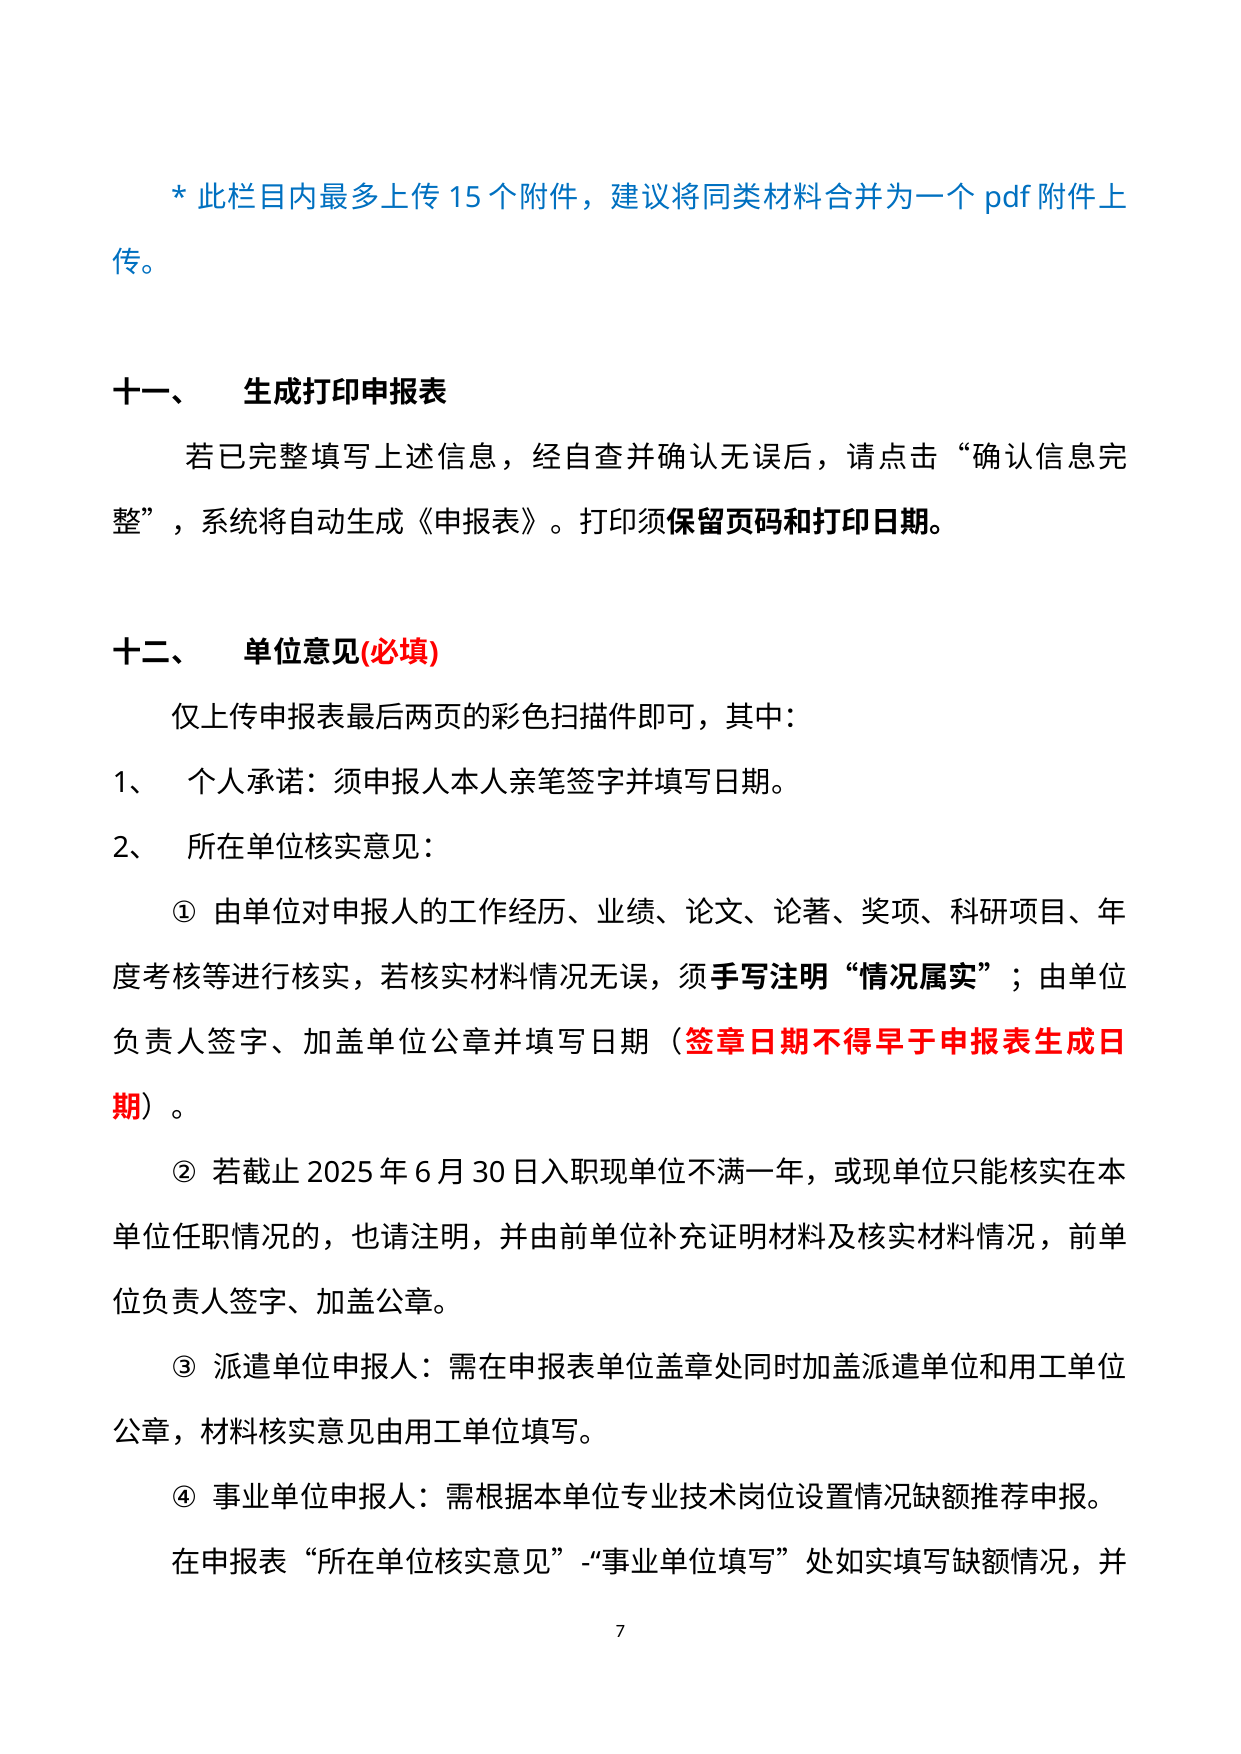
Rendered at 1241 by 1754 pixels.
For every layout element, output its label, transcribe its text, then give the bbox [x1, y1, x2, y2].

text 仅上传申报表最后两页的彩色扫描件即可，其中： [112, 682, 1128, 747]
list 个人承诺：须申报人本人亲笔签字并填写日期。 [112, 747, 1128, 812]
text ④ 事业单位申报人：需根据本单位专业技术岗位设置情况缺额推荐申报。 [112, 1462, 1128, 1527]
list 生成打印申报表 [112, 357, 1128, 422]
text ① 由单位对申报人的工作经历、业绩、论文、论著、奖项、科研项目、年度考核等进行核实，若核实材料情况无误，须手写注明“情况属实”；由单位负责人签字、加盖单位公章并填写日期（签章日期不得早于申报表生成日期）。 [112, 877, 1128, 1137]
list 单位意见(必填) [112, 617, 1128, 682]
list 所在单位核实意见： [112, 812, 1128, 877]
text ③ 派遣单位申报人：需在申报表单位盖章处同时加盖派遣单位和用工单位公章，材料核实意见由用工单位填写。 [112, 1332, 1128, 1462]
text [112, 1527, 1128, 1592]
text 若已完整填写上述信息，经自查并确认无误后，请点击“确认信息完整”，系统将自动生成《申报表》。打印须保留页码和打印日期。 [112, 422, 1128, 552]
text * 此栏目内最多上传15个附件，建议将同类材料合并为一个pdf附件上传。 [112, 162, 1128, 292]
text ② 若截止2025年6月30日入职现单位不满一年，或现单位只能核实在本单位任职情况的，也请注明，并由前单位补充证明材料及核实材料情况，前单位负责人签字、加盖公章。 [112, 1137, 1128, 1332]
